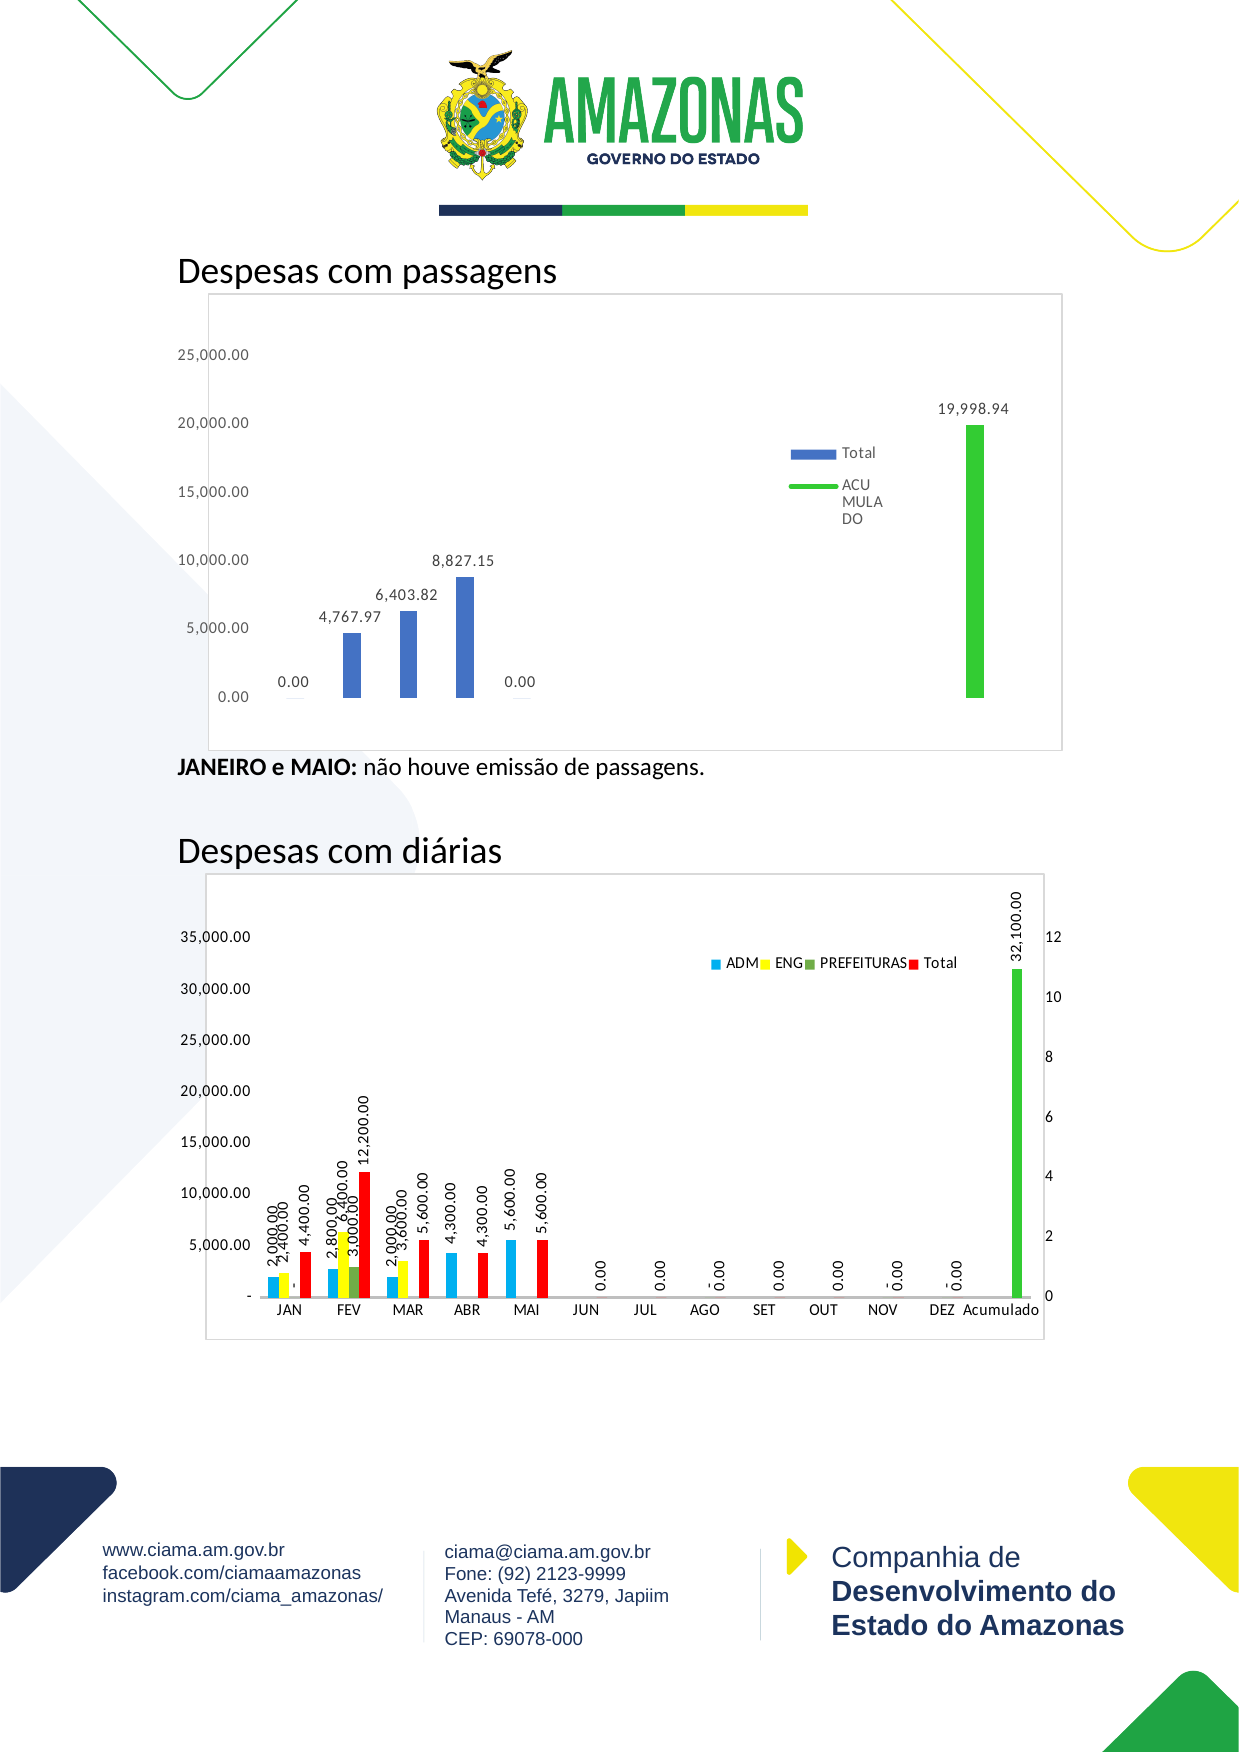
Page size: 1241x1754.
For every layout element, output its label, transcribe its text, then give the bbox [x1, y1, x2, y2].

text Despesas com diárias [177, 782, 1063, 873]
subtitle Despesas com passagens [177, 247, 1063, 751]
picture [0, 0, 1239, 1752]
text JANEIRO e MAIO: não houve emissão de passagens. [177, 751, 1063, 782]
